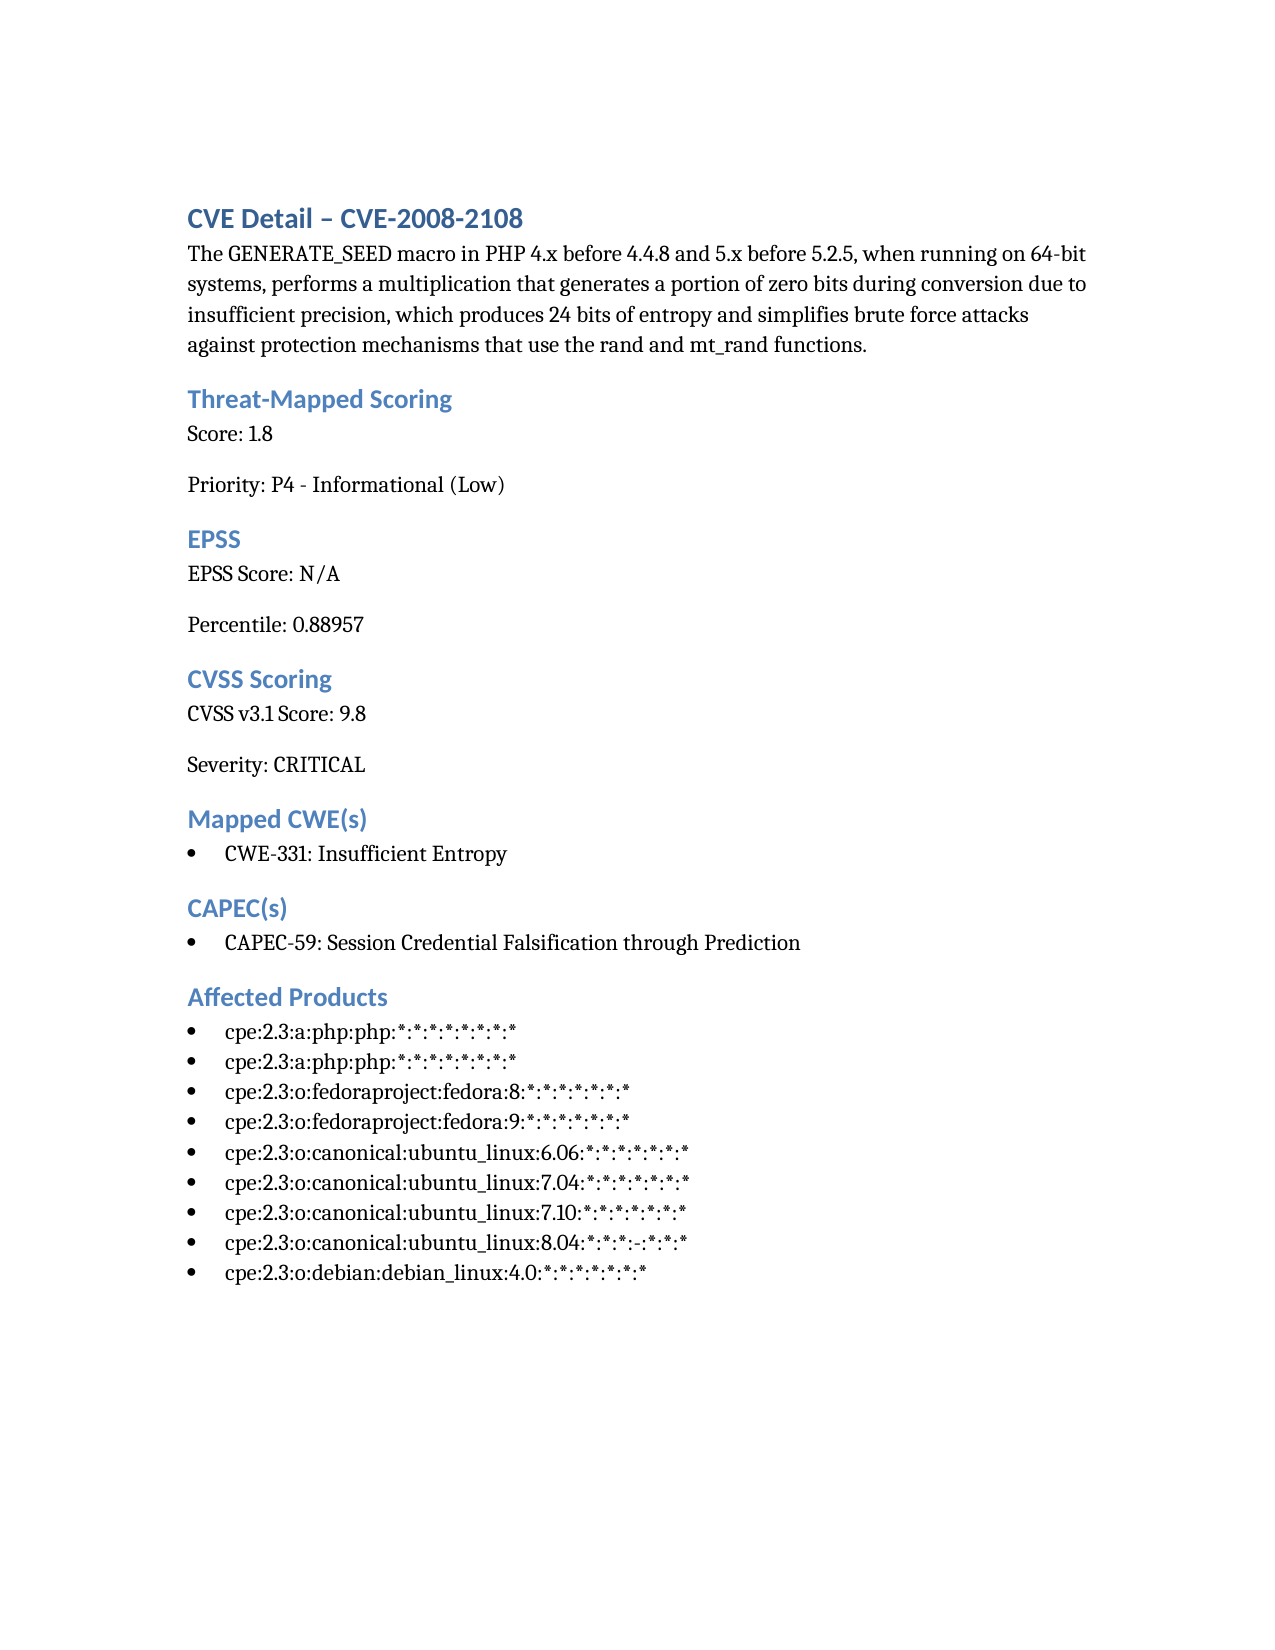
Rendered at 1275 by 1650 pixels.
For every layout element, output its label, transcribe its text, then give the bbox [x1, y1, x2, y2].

subtitle CAPEC(s) [187, 892, 1087, 924]
list cpe:2.3:o:canonical:ubuntu_linux:7.10:*:*:*:*:*:*:* [187, 1200, 1087, 1226]
list cpe:2.3:o:canonical:ubuntu_linux:7.04:*:*:*:*:*:*:* [187, 1169, 1087, 1196]
subtitle EPSS [187, 523, 1087, 556]
text CVSS v3.1 Score: 9.8 [187, 701, 1087, 727]
list CWE-331: Insufficient Entropy [187, 841, 1087, 867]
list cpe:2.3:o:canonical:ubuntu_linux:8.04:*:*:*:-:*:*:* [187, 1230, 1087, 1256]
text Priority: P4 - Informational (Low) [187, 472, 1087, 498]
subtitle Threat-Mapped Scoring [187, 383, 1087, 416]
subtitle CVE Detail – CVE-2008-2108 [187, 200, 1087, 236]
list cpe:2.3:a:php:php:*:*:*:*:*:*:*:* [187, 1049, 1087, 1075]
text Percentile: 0.88957 [187, 612, 1087, 638]
subtitle Mapped CWE(s) [187, 803, 1087, 836]
list cpe:2.3:o:fedoraproject:fedora:9:*:*:*:*:*:*:* [187, 1109, 1087, 1135]
text Severity: CRITICAL [187, 752, 1087, 778]
subtitle CVSS Scoring [187, 663, 1087, 696]
text The GENERATE_SEED macro in PHP 4.x before 4.4.8 and 5.x before 5.2.5, when running on 64-bit systems, performs a multiplication that generates a portion of zero bits during conversion due to insufficient precision, which produces 24 bits of entropy and simplifies brute force attacks against protection mechanisms that use the rand and mt_rand functions. [187, 241, 1087, 358]
list CAPEC-59: Session Credential Falsification through Prediction [187, 929, 1087, 956]
text EPSS Score: N/A [187, 561, 1087, 587]
list cpe:2.3:o:fedoraproject:fedora:8:*:*:*:*:*:*:* [187, 1079, 1087, 1105]
list cpe:2.3:o:debian:debian_linux:4.0:*:*:*:*:*:*:* [187, 1260, 1087, 1286]
text Score: 1.8 [187, 421, 1087, 447]
subtitle Affected Products [187, 981, 1087, 1013]
list cpe:2.3:o:canonical:ubuntu_linux:6.06:*:*:*:*:*:*:* [187, 1139, 1087, 1166]
list cpe:2.3:a:php:php:*:*:*:*:*:*:*:* [187, 1018, 1087, 1045]
